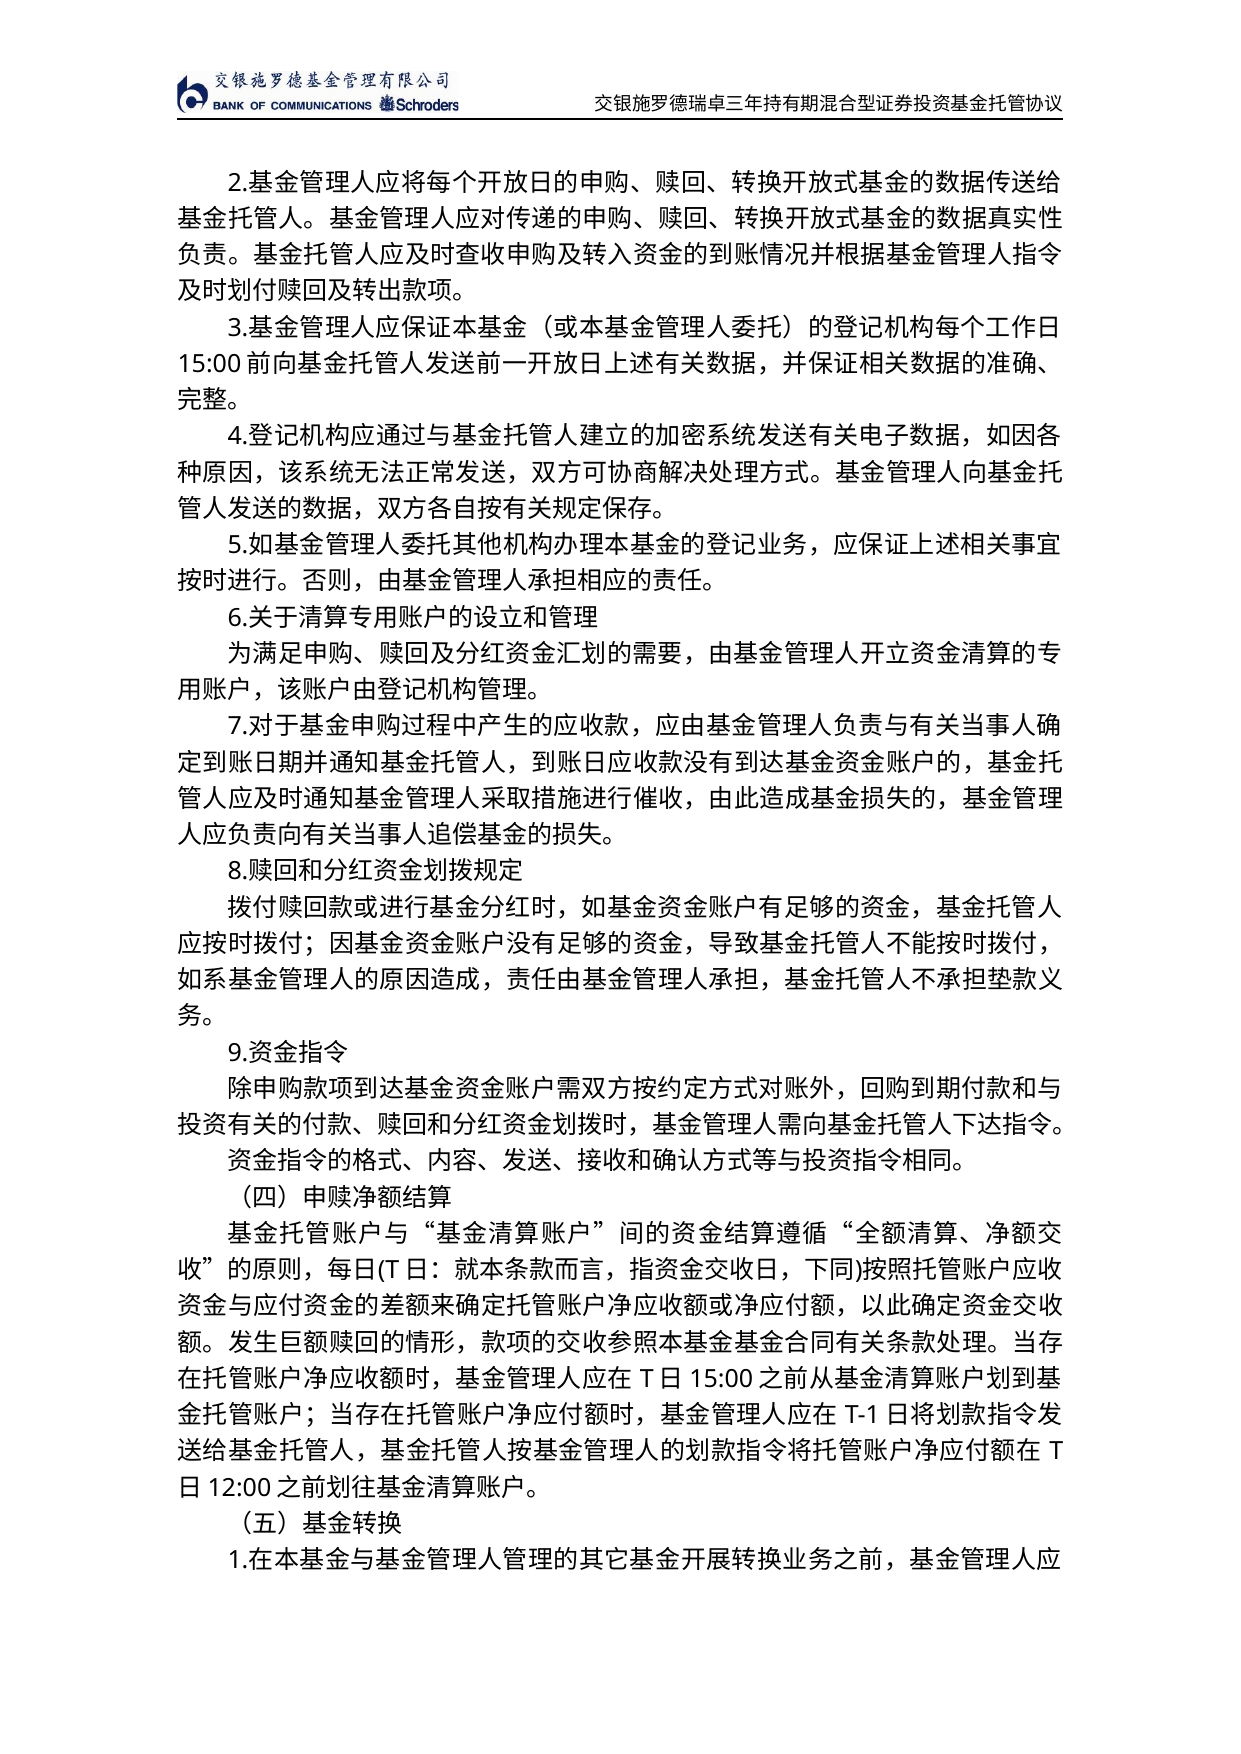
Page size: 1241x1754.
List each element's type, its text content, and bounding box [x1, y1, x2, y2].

text 4.登记机构应通过与基金托管人建立的加密系统发送有关电子数据，如因各种原因，该系统无法正常发送，双方可协商解决处理方式。基金管理人向基金托管人发送的数据，双方各自按有关规定保存。 [177, 416, 1063, 524]
text 3.基金管理人应保证本基金（或本基金管理人委托）的登记机构每个工作日15:00前向基金托管人发送前一开放日上述有关数据，并保证相关数据的准确、完整。 [177, 307, 1063, 416]
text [177, 1539, 1063, 1576]
text 除申购款项到达基金资金账户需双方按约定方式对账外，回购到期付款和与投资有关的付款、赎回和分红资金划拨时，基金管理人需向基金托管人下达指令。 [177, 1068, 1063, 1141]
text 基金托管账户与“基金清算账户”间的资金结算遵循“全额清算、净额交收”的原则，每日(T日：就本条款而言，指资金交收日，下同)按照托管账户应收资金与应付资金的差额来确定托管账户净应收额或净应付额，以此确定资金交收额。发生巨额赎回的情形，款项的交收参照本基金基金合同有关条款处理。当存在托管账户净应收额时，基金管理人应在T日15:00之前从基金清算账户划到基金托管账户；当存在托管账户净应付额时，基金管理人应在T-1日将划款指令发送给基金托管人，基金托管人按基金管理人的划款指令将托管账户净应付额在T日12:00之前划往基金清算账户。 [177, 1213, 1063, 1503]
text 7.对于基金申购过程中产生的应收款，应由基金管理人负责与有关当事人确定到账日期并通知基金托管人，到账日应收款没有到达基金资金账户的，基金托管人应及时通知基金管理人采取措施进行催收，由此造成基金损失的，基金管理人应负责向有关当事人追偿基金的损失。 [177, 706, 1063, 851]
text 6.关于清算专用账户的设立和管理 [177, 597, 1063, 633]
text 9.资金指令 [177, 1032, 1063, 1068]
text 资金指令的格式、内容、发送、接收和确认方式等与投资指令相同。 [177, 1141, 1063, 1177]
text 拨付赎回款或进行基金分红时，如基金资金账户有足够的资金，基金托管人应按时拨付；因基金资金账户没有足够的资金，导致基金托管人不能按时拨付，如系基金管理人的原因造成，责任由基金管理人承担，基金托管人不承担垫款义务。 [177, 887, 1063, 1032]
text 为满足申购、赎回及分红资金汇划的需要，由基金管理人开立资金清算的专用账户，该账户由登记机构管理。 [177, 633, 1063, 706]
picture [177, 71, 459, 113]
text （五）基金转换 [177, 1503, 1063, 1539]
text 2.基金管理人应将每个开放日的申购、赎回、转换开放式基金的数据传送给基金托管人。基金管理人应对传递的申购、赎回、转换开放式基金的数据真实性负责。基金托管人应及时查收申购及转入资金的到账情况并根据基金管理人指令及时划付赎回及转出款项。 [177, 162, 1063, 307]
text （四）申赎净额结算 [177, 1177, 1063, 1213]
text 5.如基金管理人委托其他机构办理本基金的登记业务，应保证上述相关事宜按时进行。否则，由基金管理人承担相应的责任。 [177, 524, 1063, 597]
text 8.赎回和分红资金划拨规定 [177, 851, 1063, 887]
